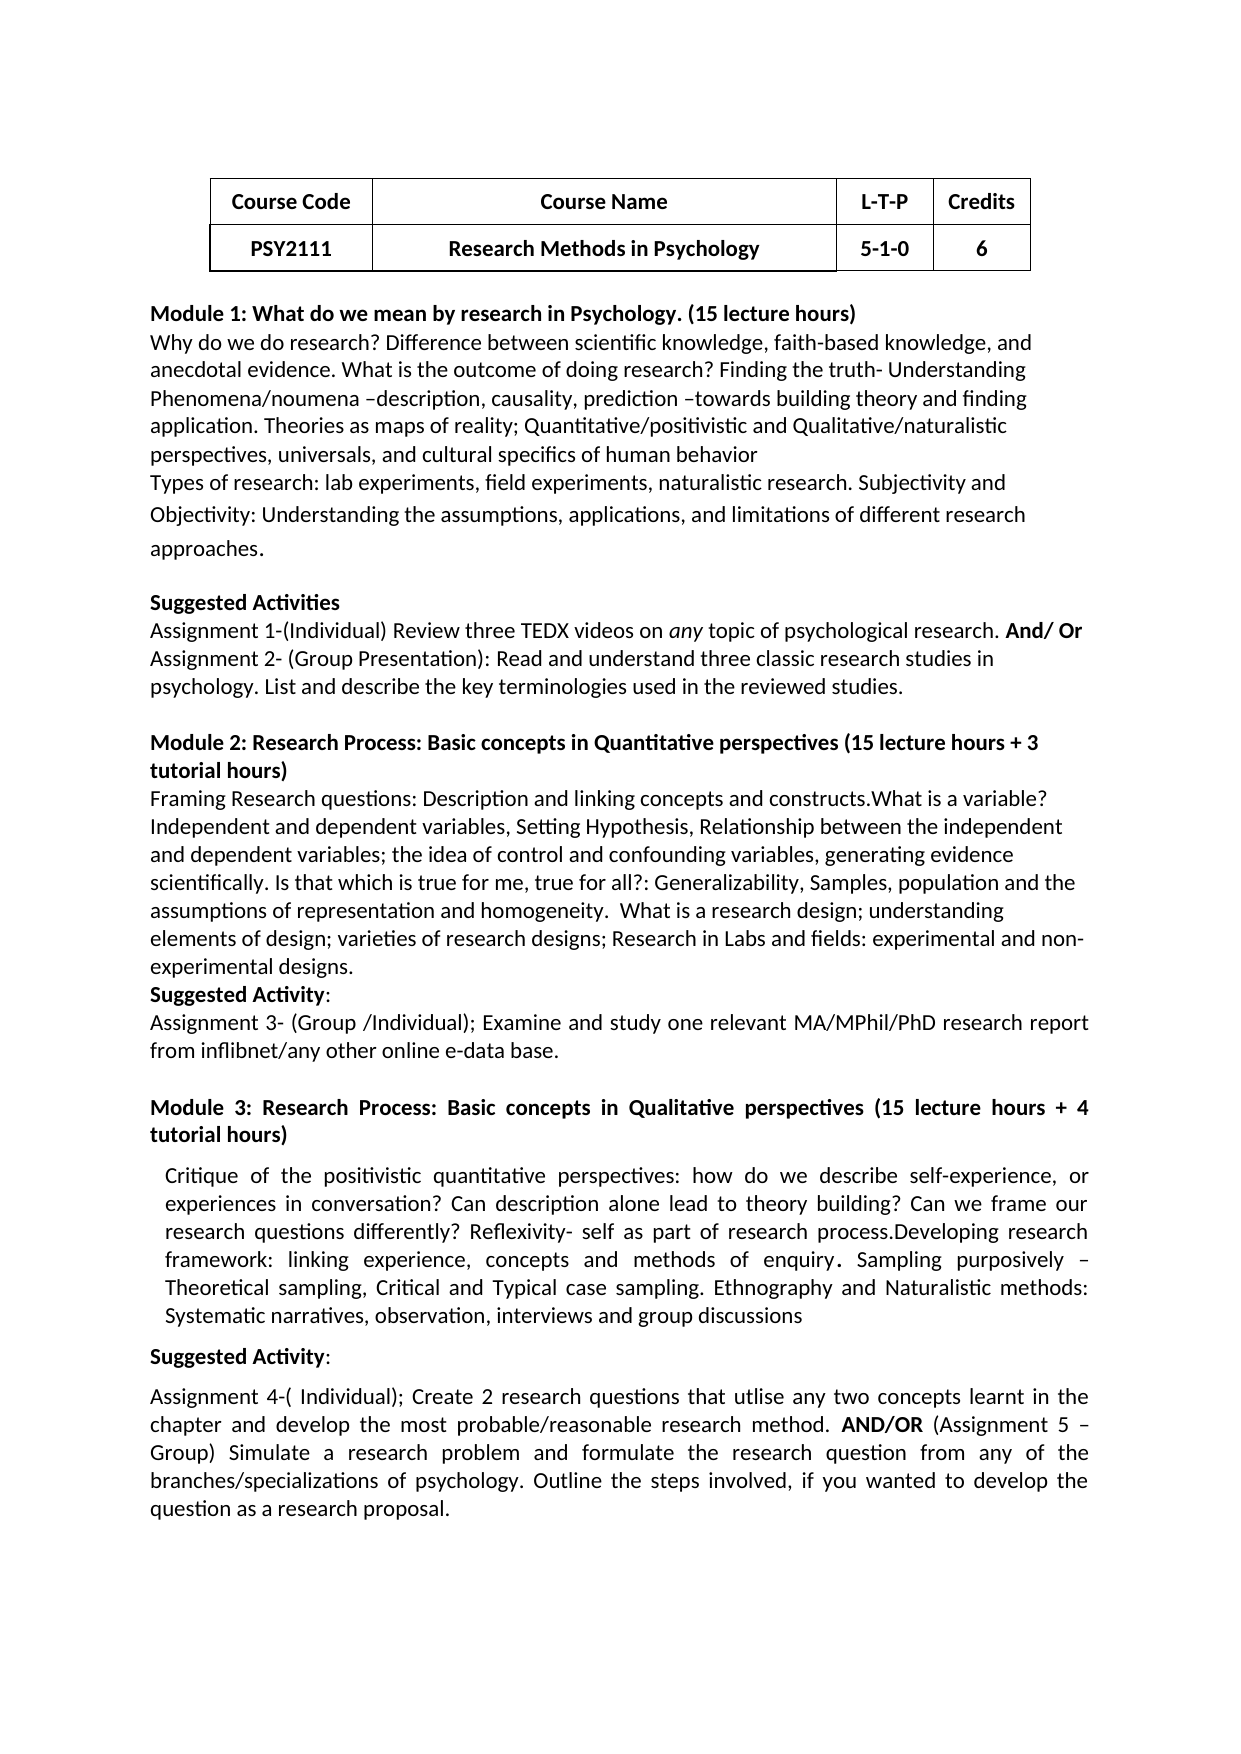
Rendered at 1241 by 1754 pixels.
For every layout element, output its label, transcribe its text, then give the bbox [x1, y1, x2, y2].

text Suggested Activities [150, 588, 1090, 616]
table_cell 6 [934, 225, 1030, 270]
table_cell 5-1-0 [837, 225, 933, 270]
text Suggested Activity: [150, 1342, 1090, 1370]
table_header Credits [934, 179, 1030, 224]
text Why do we do research? Difference between scientific knowledge, faith-based knowledge, and anecdotal evidence. What is the outcome of doing research? Finding the truth- Understanding Phenomena/noumena –description, causality, prediction –towards building theory and finding application. Theories as maps of reality; Quantitative/positivistic and Qualitative/naturalistic perspectives, universals, and cultural specifics of human behavior [150, 328, 1090, 468]
text Module 1: What do we mean by research in Psychology. (15 lecture hours) [150, 299, 1090, 328]
text Critique of the positivistic quantitative perspectives: how do we describe self-experience, or experiences in conversation? Can description alone lead to theory building? Can we frame our research questions differently? Reflexivity- self as part of research process.Developing research framework: linking experience, concepts and methods of enquiry. Sampling purposively – Theoretical sampling, Critical and Typical case sampling. Ethnography and Naturalistic methods: Systematic narratives, observation, interviews and group discussions [165, 1161, 1090, 1329]
table_header L-T-P [837, 179, 933, 224]
text Module 2: Research Process: Basic concepts in Quantitative perspectives (15 lecture hours + 3 tutorial hours) [150, 728, 1090, 784]
text Types of research: lab experiments, field experiments, naturalistic research. Subjectivity and Objectivity: Understanding the assumptions, applications, and limitations of different research approaches. [150, 468, 1090, 563]
text Assignment 1-(Individual) Review three TEDX videos on any topic of psychological research. And/ Or Assignment 2- (Group Presentation): Read and understand three classic research studies in psychology. List and describe the key terminologies used in the reviewed studies. [150, 616, 1090, 700]
text Suggested Activity: [150, 981, 1090, 1008]
table_cell Research Methods in Psychology [373, 225, 836, 270]
text Module 3: Research Process: Basic concepts in Qualitative perspectives (15 lecture hours + 4 tutorial hours) [150, 1093, 1090, 1149]
table_header Course Code [211, 179, 372, 224]
text Framing Research questions: Description and linking concepts and constructs.What is a variable? Independent and dependent variables, Setting Hypothesis, Relationship between the independent and dependent variables; the idea of control and confounding variables, generating evidence scientifically. Is that which is true for me, true for all?: Generalizability, Samples, population and the assumptions of representation and homogeneity. What is a research design; understanding elements of design; varieties of research designs; Research in Labs and fields: experimental and non-experimental designs. [150, 784, 1090, 981]
table_cell PSY2111 [211, 225, 372, 270]
table_header Course Name [373, 179, 836, 224]
text Assignment 3- (Group /Individual); Examine and study one relevant MA/MPhil/PhD research report from inflibnet/any other online e-data base. [150, 1008, 1090, 1064]
text Assignment 4-( Individual); Create 2 research questions that utlise any two concepts learnt in the chapter and develop the most probable/reasonable research method. AND/OR (Assignment 5 – Group) Simulate a research problem and formulate the research question from any of the branches/specializations of psychology. Outline the steps involved, if you wanted to develop the question as a research proposal. [150, 1382, 1090, 1522]
